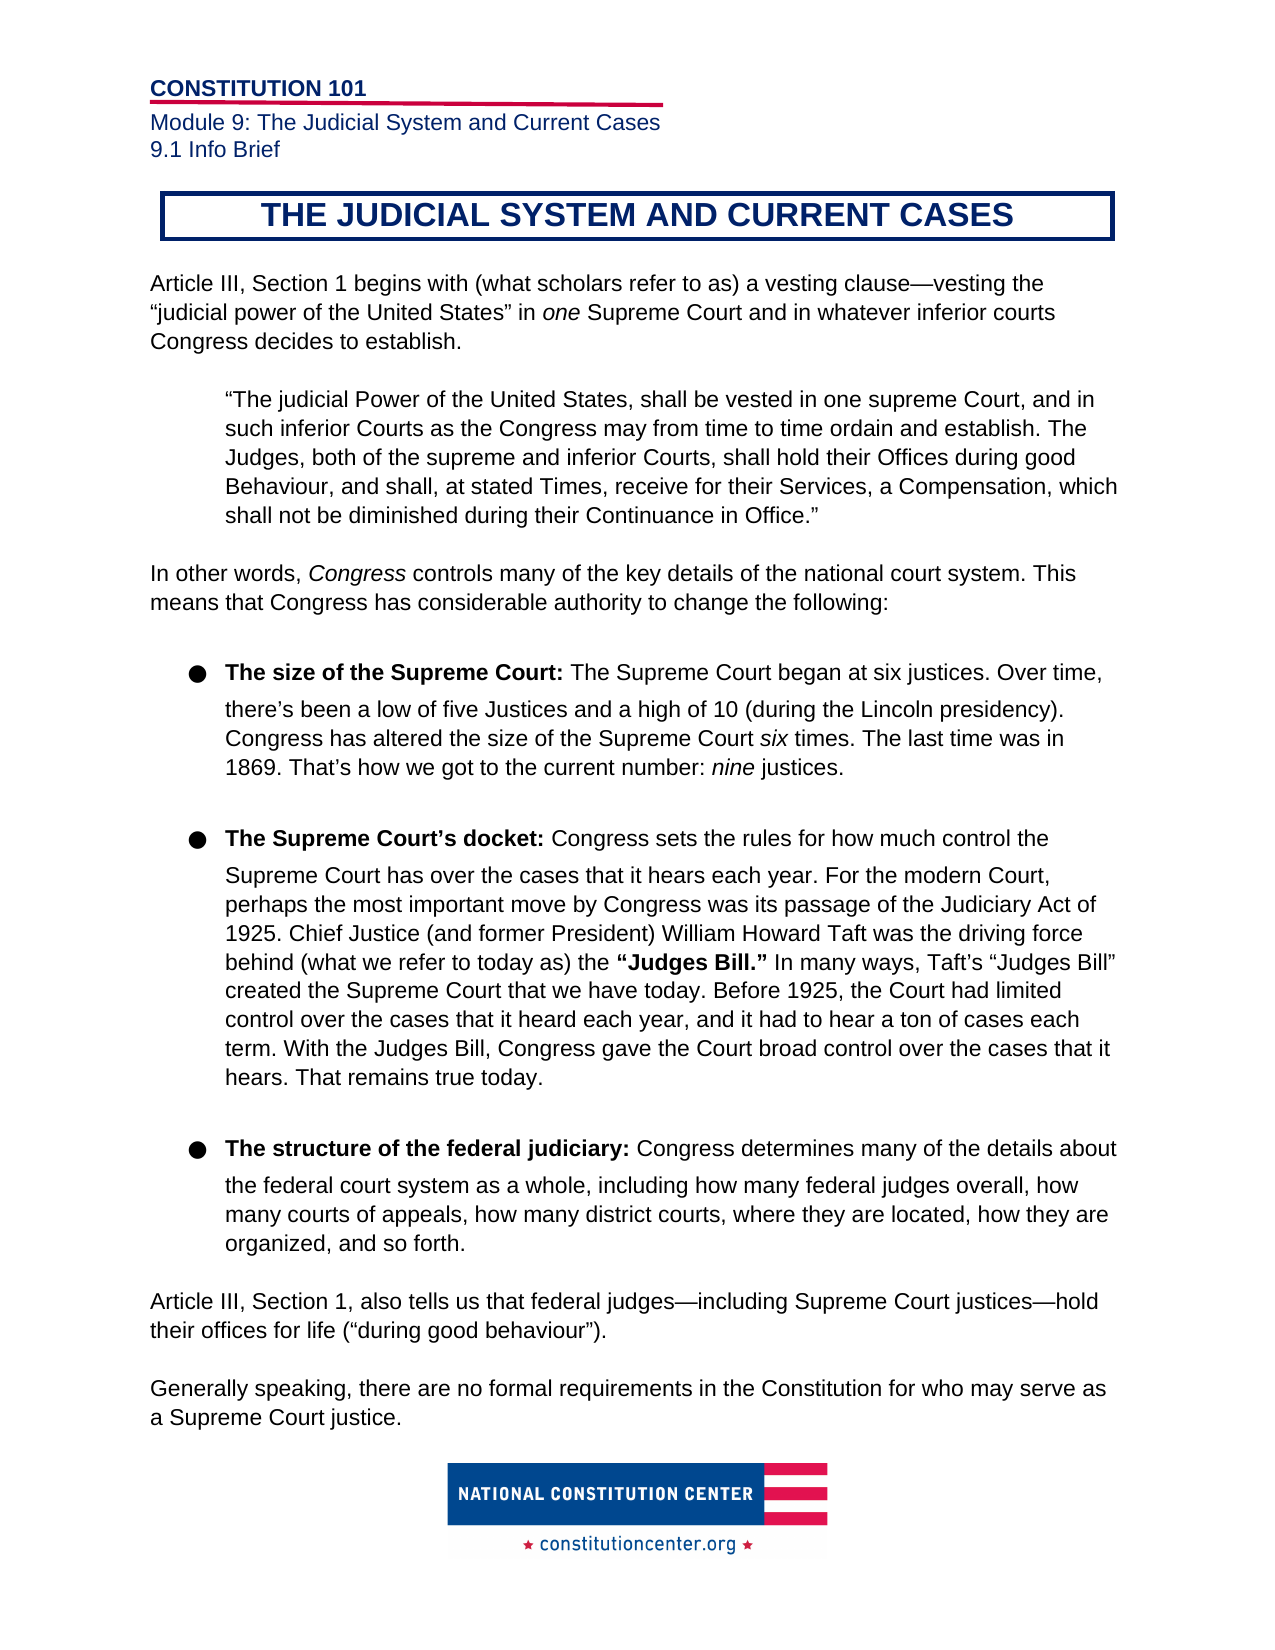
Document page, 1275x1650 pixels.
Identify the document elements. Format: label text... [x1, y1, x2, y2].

text Article III, Section 1, also tells us that federal judges—including Supreme Court justices—hold their offices for life (“during good behaviour”). [150, 1288, 1125, 1343]
text In other words, Congress controls many of the key details of the national court system. This means that Congress has considerable authority to change the following: [150, 560, 1125, 615]
list The Supreme Court’s docket: Congress sets the rules for how much control the Supreme Court has over the cases that it hears each year. For the modern Court, perhaps the most important move by Congress was its passage of the Judiciary Act of 1925. Chief Justice (and former President) William Howard Taft was the driving force behind (what we refer to today as) the “Judges Bill.” In many ways, Taft’s “Judges Bill” created the Supreme Court that we have today. Before 1925, the Court had limited control over the cases that it heard each year, and it had to hear a ton of cases each term. With the Judges Bill, Congress gave the Court broad control over the cases that it hears. That remains true today. [187, 812, 1125, 1091]
picture [447, 1463, 828, 1559]
list The size of the Supreme Court: The Supreme Court began at six justices. Over time, there’s been a low of five Justices and a high of 10 (during the Lincoln presidency). Congress has altered the size of the Supreme Court six times. The last time was in 1869. That’s how we got to the current number: nine justices. [187, 647, 1125, 781]
list The structure of the federal judiciary: Congress determines many of the details about the federal court system as a whole, including how many federal judges overall, how many courts of appeals, how many district courts, where they are located, how they are organized, and so forth. [187, 1122, 1125, 1256]
text Generally speaking, there are no formal requirements in the Constitution for who may serve as a Supreme Court justice. [150, 1374, 1125, 1430]
text “The judicial Power of the United States, shall be vested in one supreme Court, and in such inferior Courts as the Congress may from time to time ordain and establish. The Judges, both of the supreme and inferior Courts, shall hold their Offices during good Behaviour, and shall, at stated Times, receive for their Services, a Compensation, which shall not be diminished during their Continuance in Office.” [225, 386, 1125, 528]
text Article III, Section 1 begins with (what scholars refer to as) a vesting clause—vesting the “judicial power of the United States” in one Supreme Court and in whatever inferior courts Congress decides to establish. [150, 270, 1125, 354]
table_header THE JUDICIAL SYSTEM AND CURRENT CASES [165, 196, 1110, 237]
